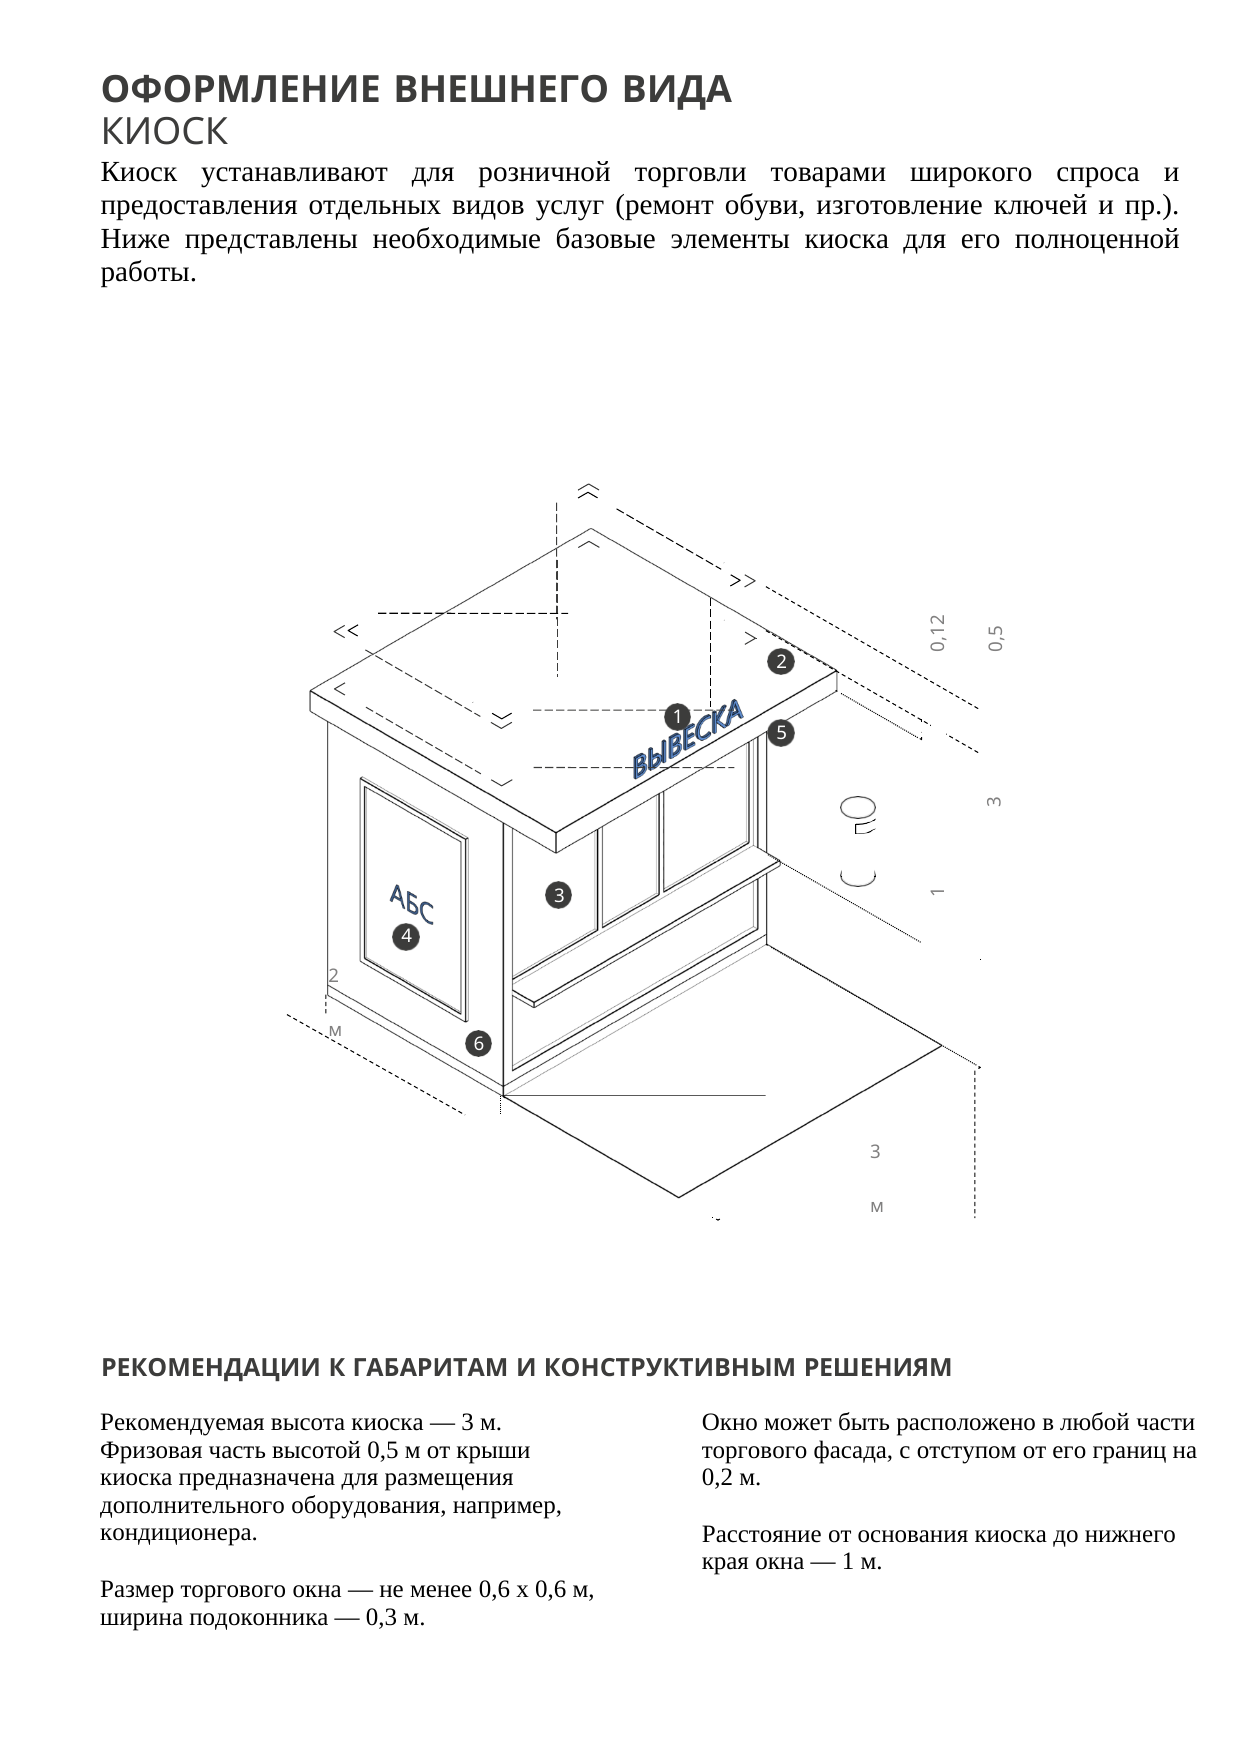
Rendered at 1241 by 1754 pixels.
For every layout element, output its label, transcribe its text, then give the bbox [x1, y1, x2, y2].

text Расстояние от основания киоска до нижнего края окна — 1 м. [702, 1520, 1201, 1575]
text Окно может быть расположено в любой части торгового фасада, с отступом от его границ на 0,2 м. [702, 1408, 1201, 1491]
text Рекомендуемая высота киоска — 3 м. Фризовая часть высотой 0,5 м от крыши киоска предназначена для размещения дополнительного оборудования, например, кондиционера. [100, 1408, 597, 1546]
picture [252, 517, 1004, 1206]
subtitle Киоск устанавливают для розничной торговли товарами широкого спроса и предоставления отдельных видов услуг (ремонт обуви, изготовление ключей и пр.). Ниже представлены необходимые базовые элементы киоска для его полноценной работы. [100, 154, 1181, 288]
subtitle РЕКОМЕНДАЦИИ К ГАБАРИТАМ И КОНСТРУКТИВНЫМ РЕШЕНИЯМ [101, 1350, 1201, 1384]
text Размер торгового окна — не менее 0,6 х 0,6 м, ширина подоконника — 0,3 м. [100, 1575, 597, 1630]
subtitle КИОСК [100, 108, 1201, 154]
